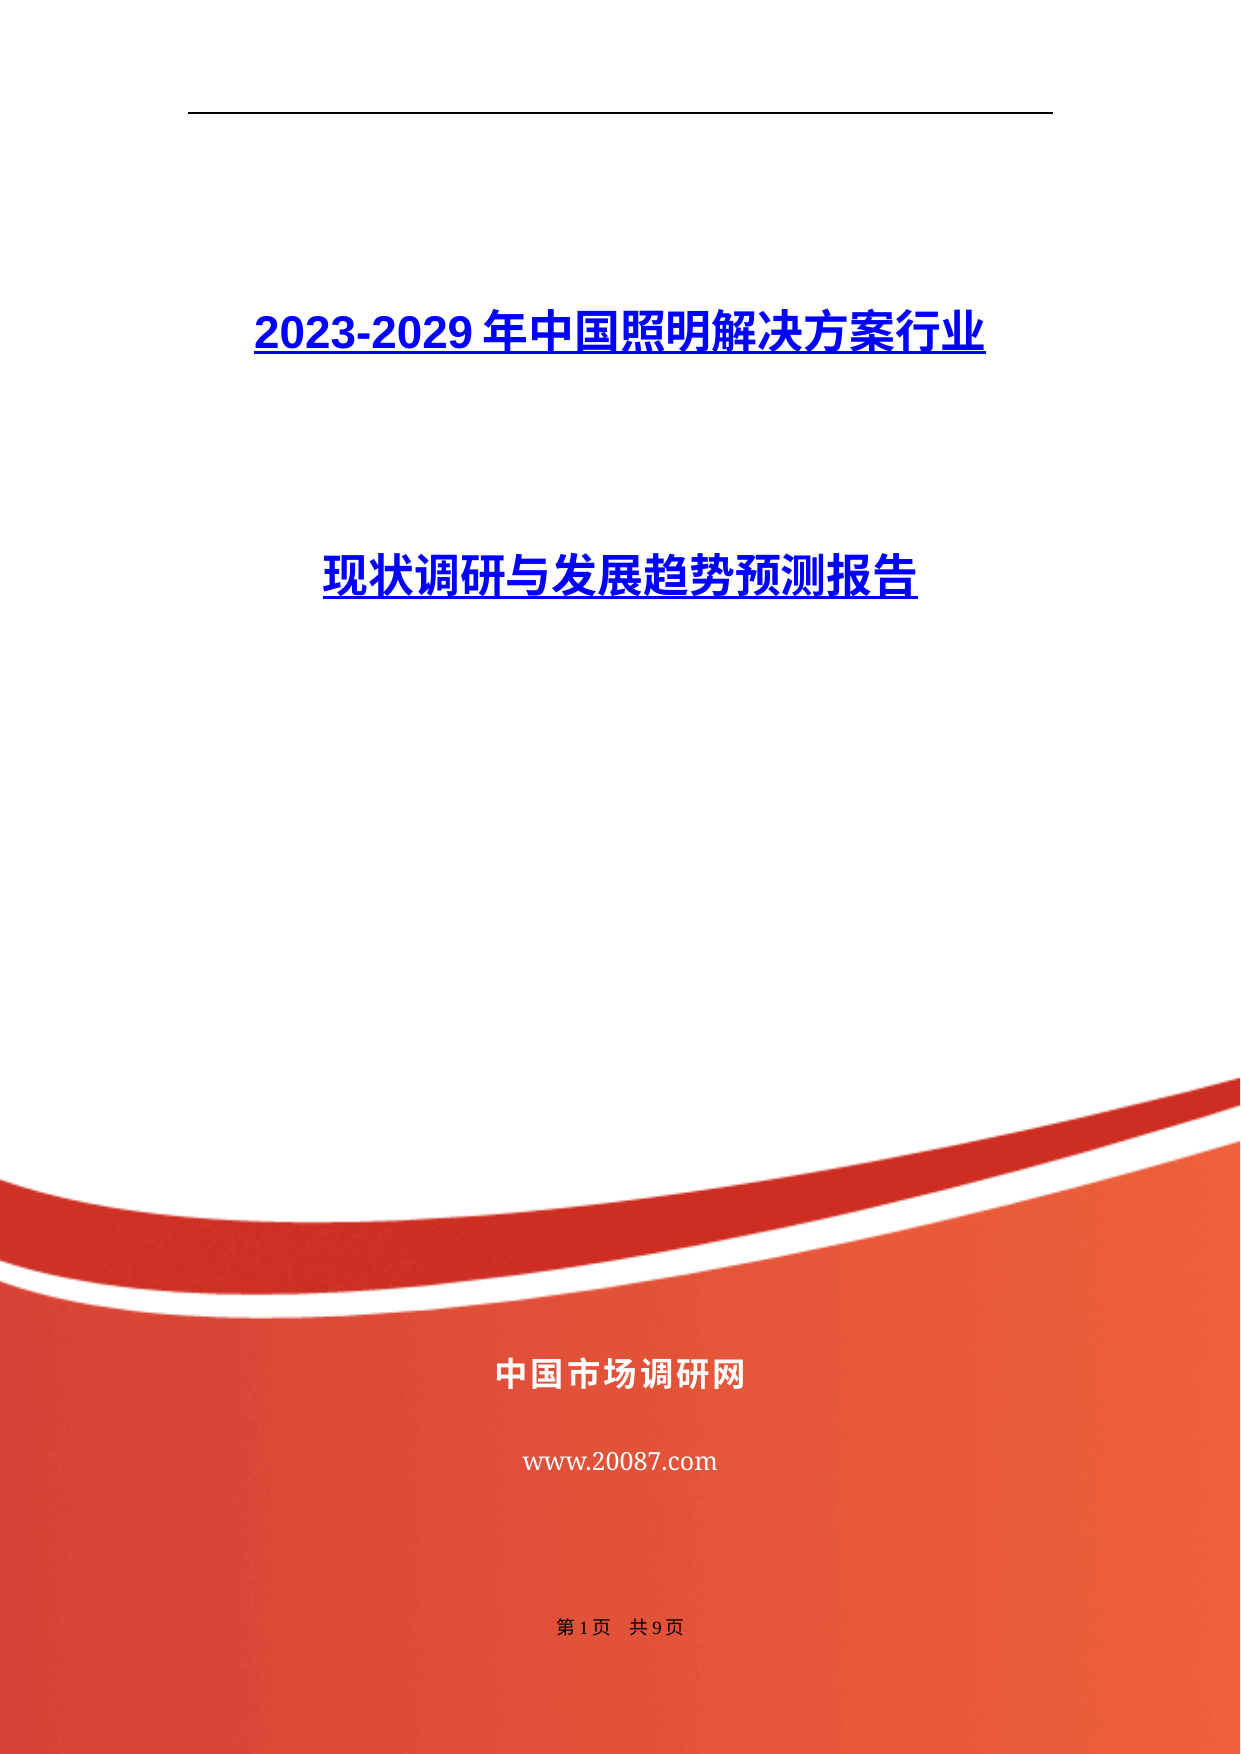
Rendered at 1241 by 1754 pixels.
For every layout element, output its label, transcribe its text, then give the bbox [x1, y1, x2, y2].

subtitle 中国市场调研网 [187, 1339, 1053, 1404]
text www.20087.com [187, 1428, 1053, 1493]
table_header 2023-2029年中国照明解决方案行业现状调研与发展趋势预测报告 [188, 207, 1053, 773]
picture [0, 1006, 1241, 1754]
